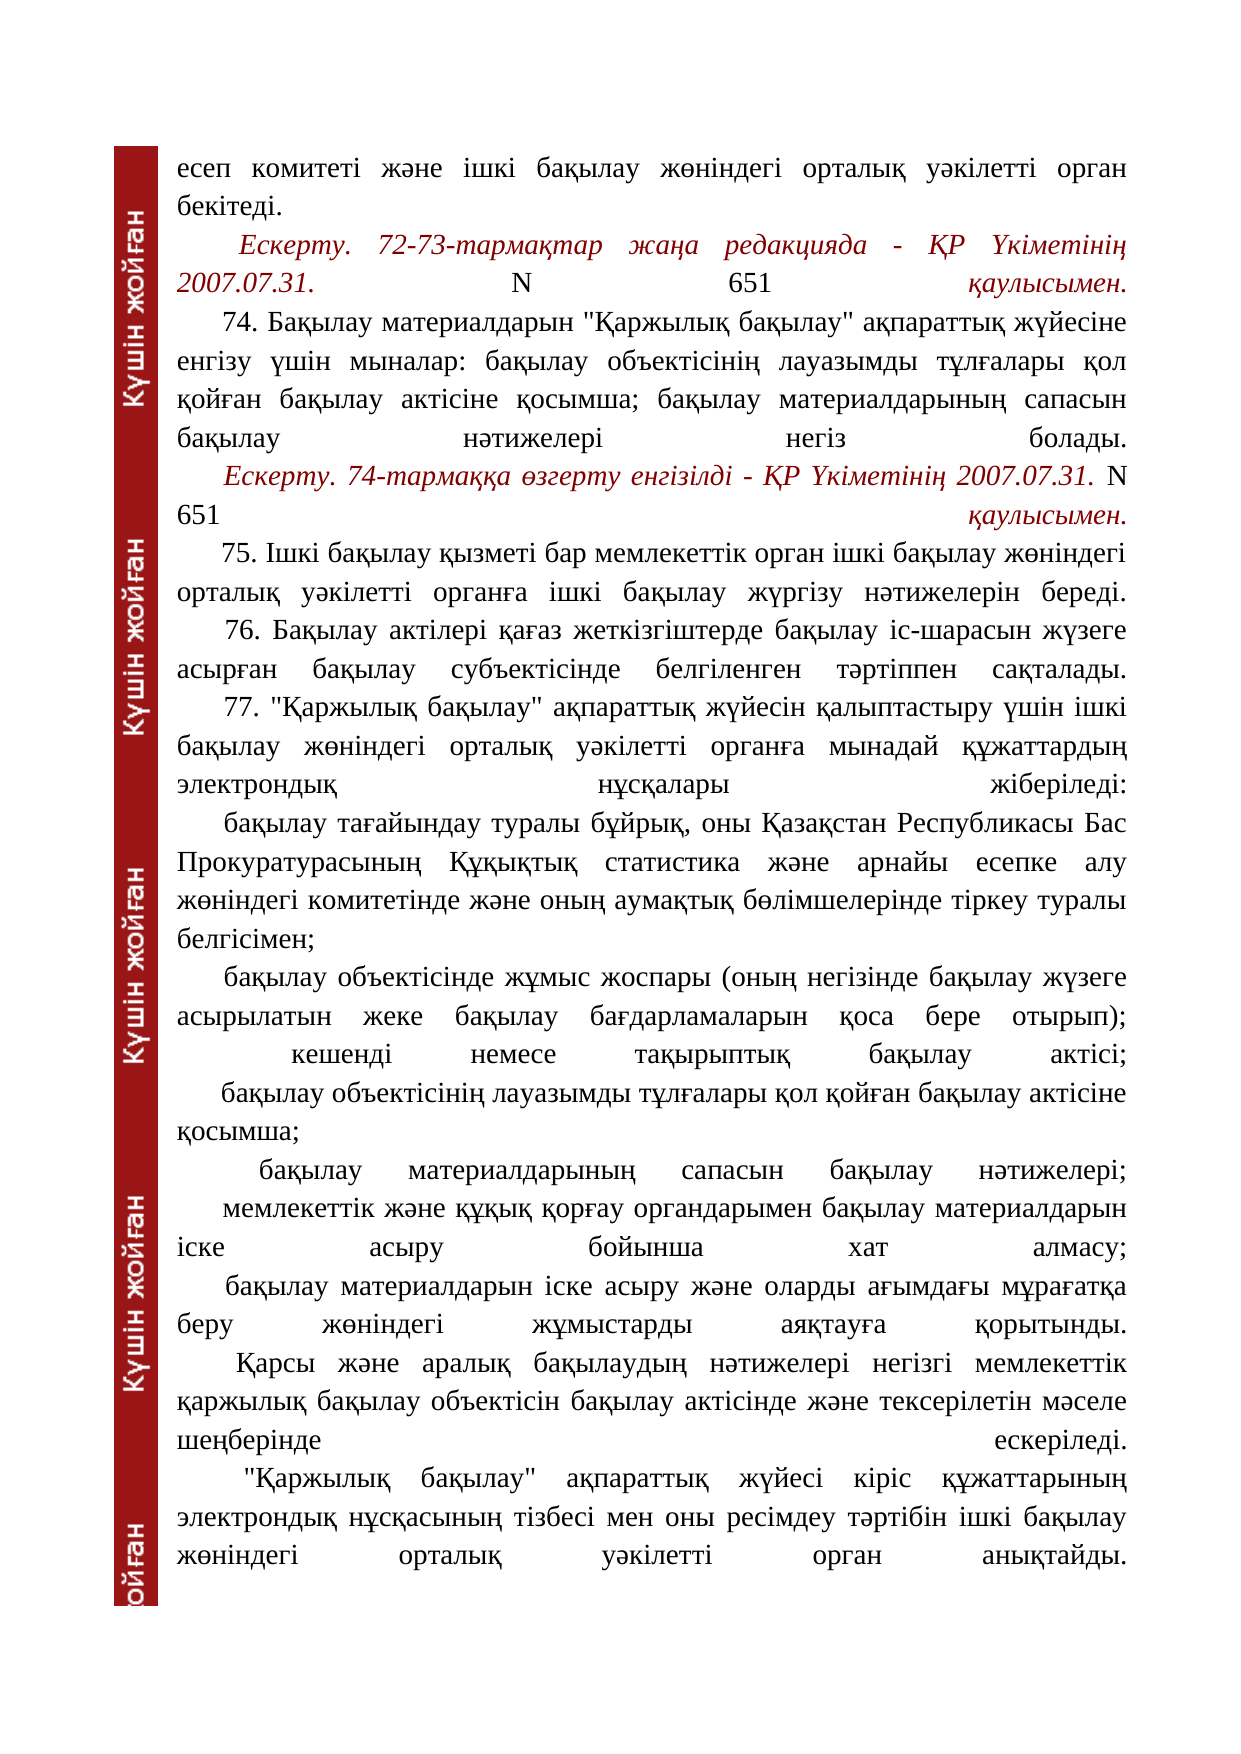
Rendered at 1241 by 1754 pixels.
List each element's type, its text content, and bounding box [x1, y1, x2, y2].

picture [114, 146, 158, 150]
picture [114, 1571, 158, 1606]
